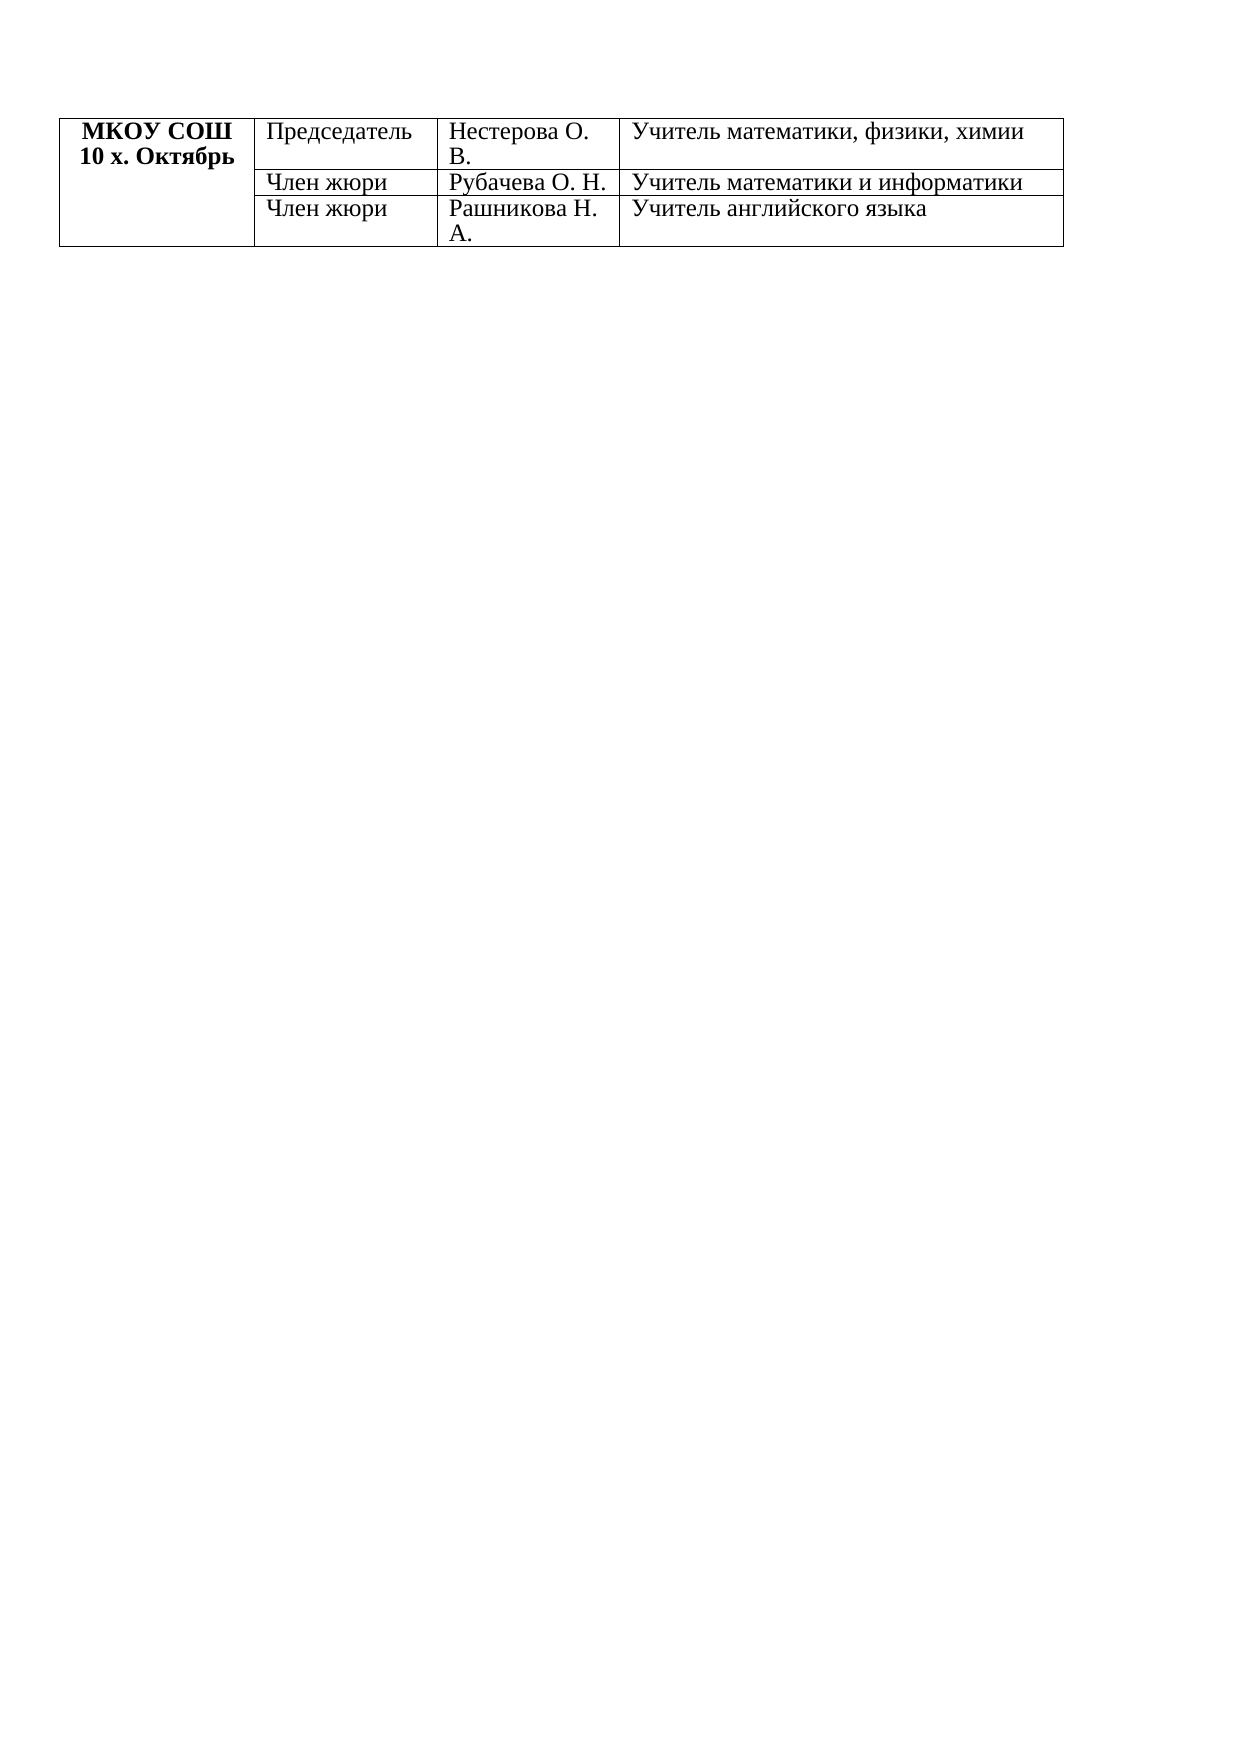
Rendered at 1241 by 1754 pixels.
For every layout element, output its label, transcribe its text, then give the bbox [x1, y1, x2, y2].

table_cell Член жюри [255, 196, 437, 246]
table_cell МКОУ СОШ 10 х. Октябрь [60, 119, 254, 246]
table_cell Рубачева О. Н. [438, 170, 619, 195]
table_cell Учитель английского языка [620, 196, 1063, 246]
table_cell Рашникова Н. А. [438, 196, 619, 246]
table_cell Председатель [255, 119, 437, 169]
table_cell Учитель математики, физики, химии [620, 119, 1063, 169]
table_cell Нестерова О. В. [438, 119, 619, 169]
table_cell Учитель математики и информатики [620, 170, 1063, 195]
table_cell Член жюри [255, 170, 437, 195]
